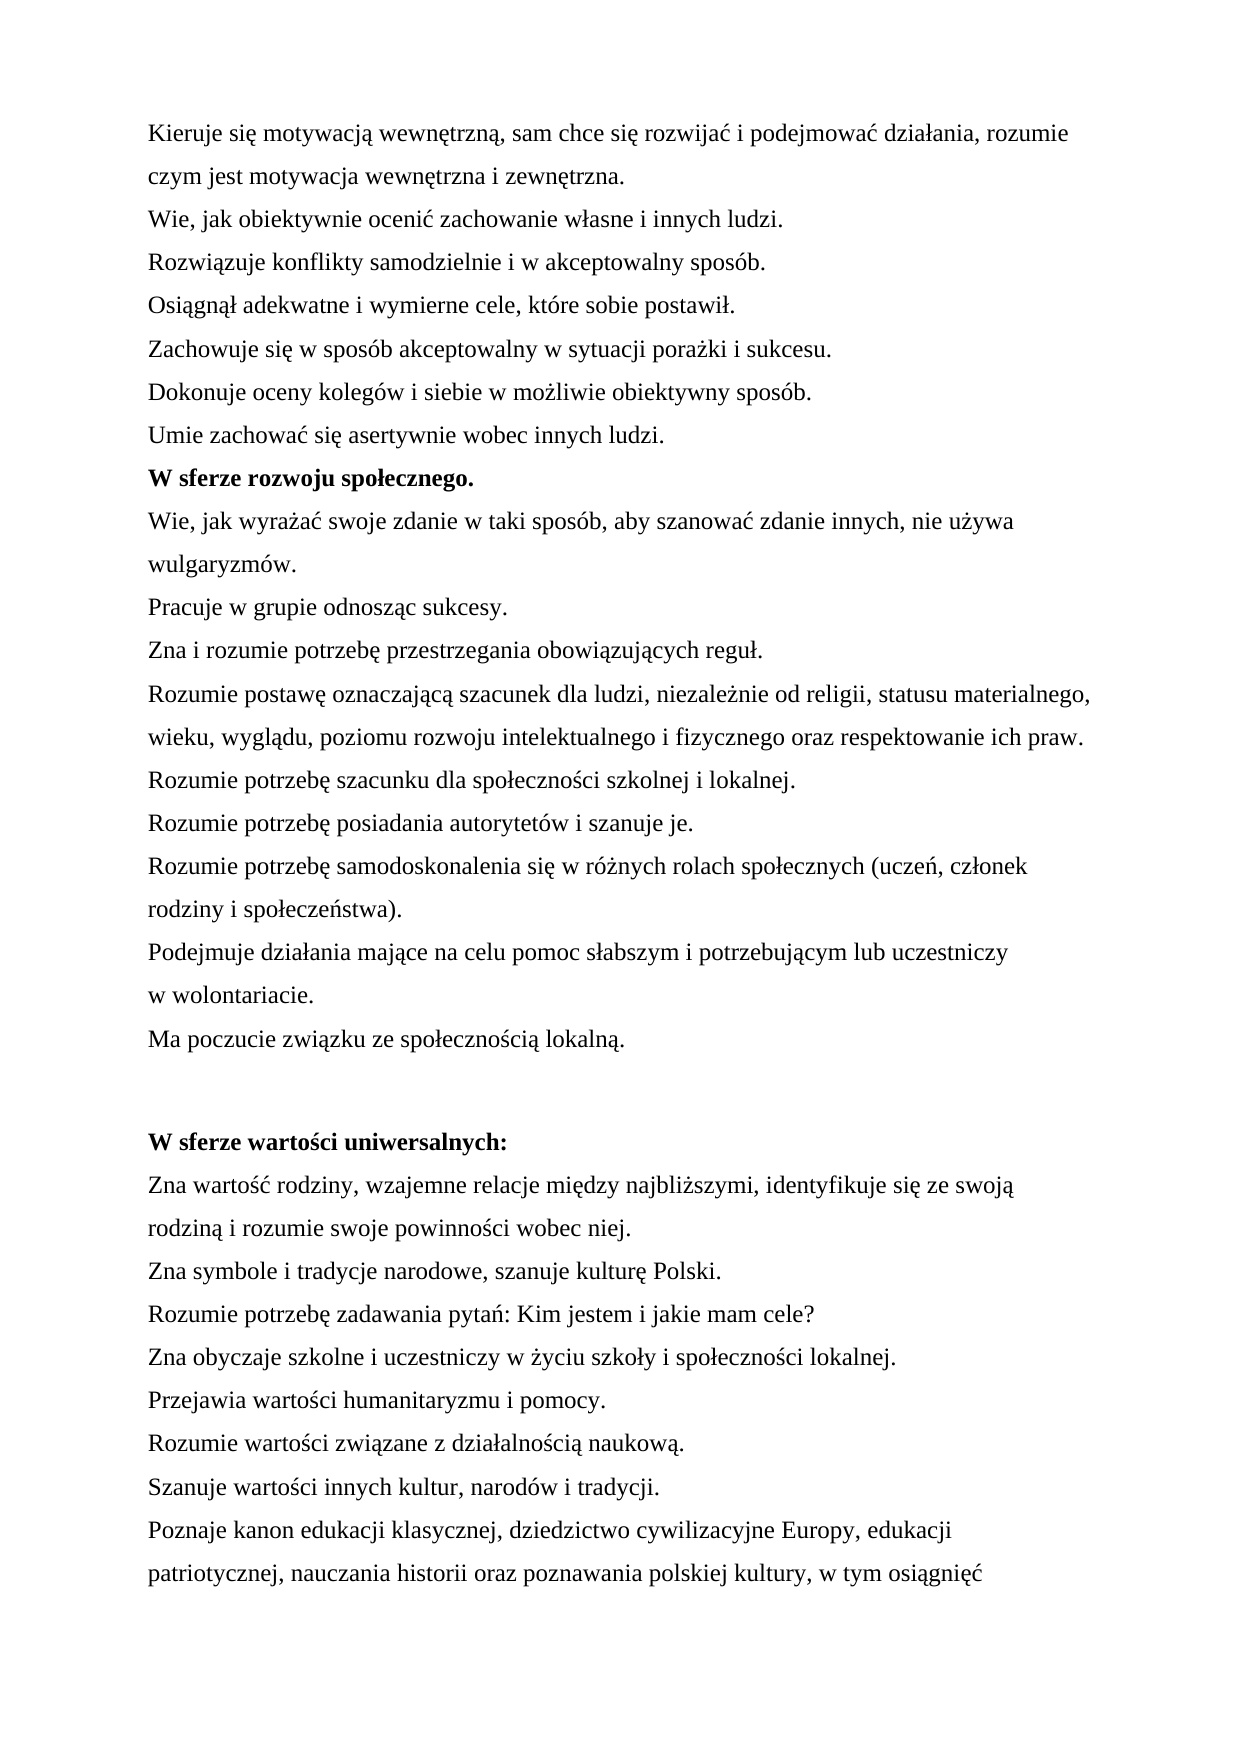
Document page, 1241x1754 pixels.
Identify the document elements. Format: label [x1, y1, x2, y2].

text [148, 1083, 1092, 1587]
text [148, 118, 1092, 1052]
